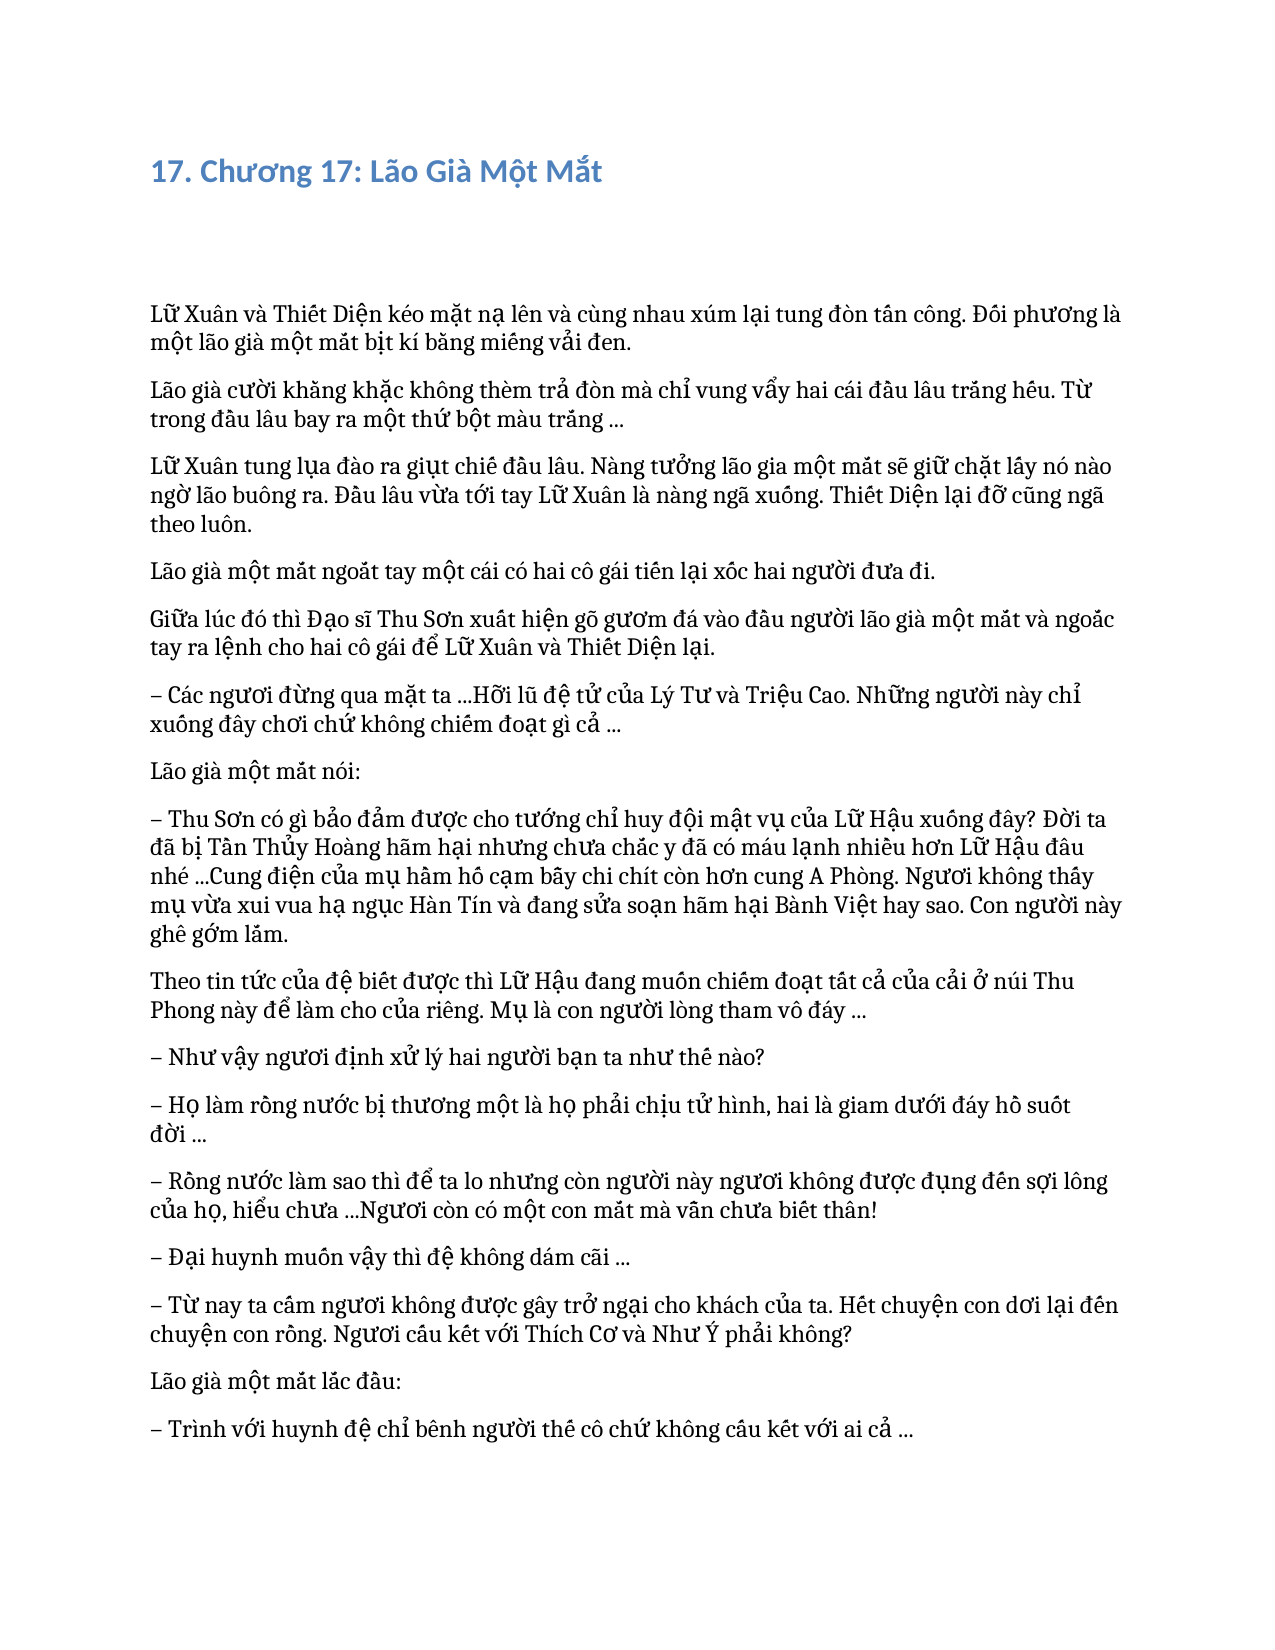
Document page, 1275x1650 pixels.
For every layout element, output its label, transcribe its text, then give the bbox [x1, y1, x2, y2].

text – Các ngươi đừng qua mặt ta ...Hỡi lũ đệ tử của Lý Tư và Triệu Cao. Những người này chỉ xuống đây chơi chứ không chiếm đoạt gì cả ... [150, 681, 1125, 738]
text Lão già một mắt nói: [150, 757, 1125, 786]
text – Đại huynh muốn vậy thì đệ không dám cãi ... [150, 1243, 1125, 1272]
text Lão già một mắt ngoắt tay một cái có hai cô gái tiến lại xốc hai người đưa đi. [150, 557, 1125, 586]
text Lữ Xuân và Thiết Diện kéo mặt nạ lên và cùng nhau xúm lại tung đòn tấn công. Đối phương là một lão già một mắt bịt kí bằng miếng vải đen. [150, 299, 1125, 357]
text – Thu Sơn có gì bảo đảm được cho tướng chỉ huy đội mật vụ của Lữ Hậu xuống đây? Đời ta đã bị Tần Thủy Hoàng hãm hại nhưng chưa chắc y đã có máu lạnh nhiều hơn Lữ Hậu đâu nhé ...Cung điện của mụ hầm hố cạm bẫy chi chít còn hơn cung A Phòng. Ngươi không thấy mụ vừa xui vua hạ ngục Hàn Tín và đang sửa soạn hãm hại Bành Việt hay sao. Con người này ghê gớm lắm. [150, 804, 1125, 948]
text – Họ làm rồng nước bị thương một là họ phải chịu tử hình, hai là giam dưới đáy hồ suốt đời ... [150, 1091, 1125, 1148]
text Theo tin tức của đệ biết được thì Lữ Hậu đang muốn chiếm đoạt tất cả của cải ở núi Thu Phong này để làm cho của riêng. Mụ là con người lòng tham vô đáy ... [150, 967, 1125, 1024]
text – Rồng nước làm sao thì để ta lo nhưng còn người này ngươi không được đụng đến sợi lông của họ, hiểu chưa ...Ngươi còn có một con mắt mà vẫn chưa biết thân! [150, 1167, 1125, 1224]
text – Từ nay ta cấm ngươi không được gây trở ngại cho khách của ta. Hết chuyện con dơi lại đến chuyện con rồng. Ngươi cấu kết với Thích Cơ và Như Ý phải không? [150, 1291, 1125, 1348]
subtitle 17. Chương 17: Lão Già Một Mắt [150, 150, 1125, 191]
text – Trình với huynh đệ chỉ bênh người thế cô chứ không cấu kết với ai cả ... [150, 1414, 1125, 1443]
text Giữa lúc đó thì Đạo sĩ Thu Sơn xuất hiện gõ gươm đá vào đầu người lão già một mắt và ngoắc tay ra lệnh cho hai cô gái để Lữ Xuân và Thiết Diện lại. [150, 604, 1125, 662]
text Lão già cười khằng khặc không thèm trả đòn mà chỉ vung vẩy hai cái đầu lâu trắng hếu. Từ trong đầu lâu bay ra một thứ bột màu trắng ... [150, 376, 1125, 433]
text Lão già một mắt lắc đầu: [150, 1367, 1125, 1396]
text – Như vậy ngươi định xử lý hai người bạn ta như thế nào? [150, 1043, 1125, 1072]
text Lữ Xuân tung lụa đào ra giụt chiế đầu lâu. Nàng tưởng lão gia một mắt sẽ giữ chặt lấy nó nào ngờ lão buông ra. Đầu lâu vừa tới tay Lữ Xuân là nàng ngã xuống. Thiết Diện lại đỡ cũng ngã theo luôn. [150, 452, 1125, 538]
